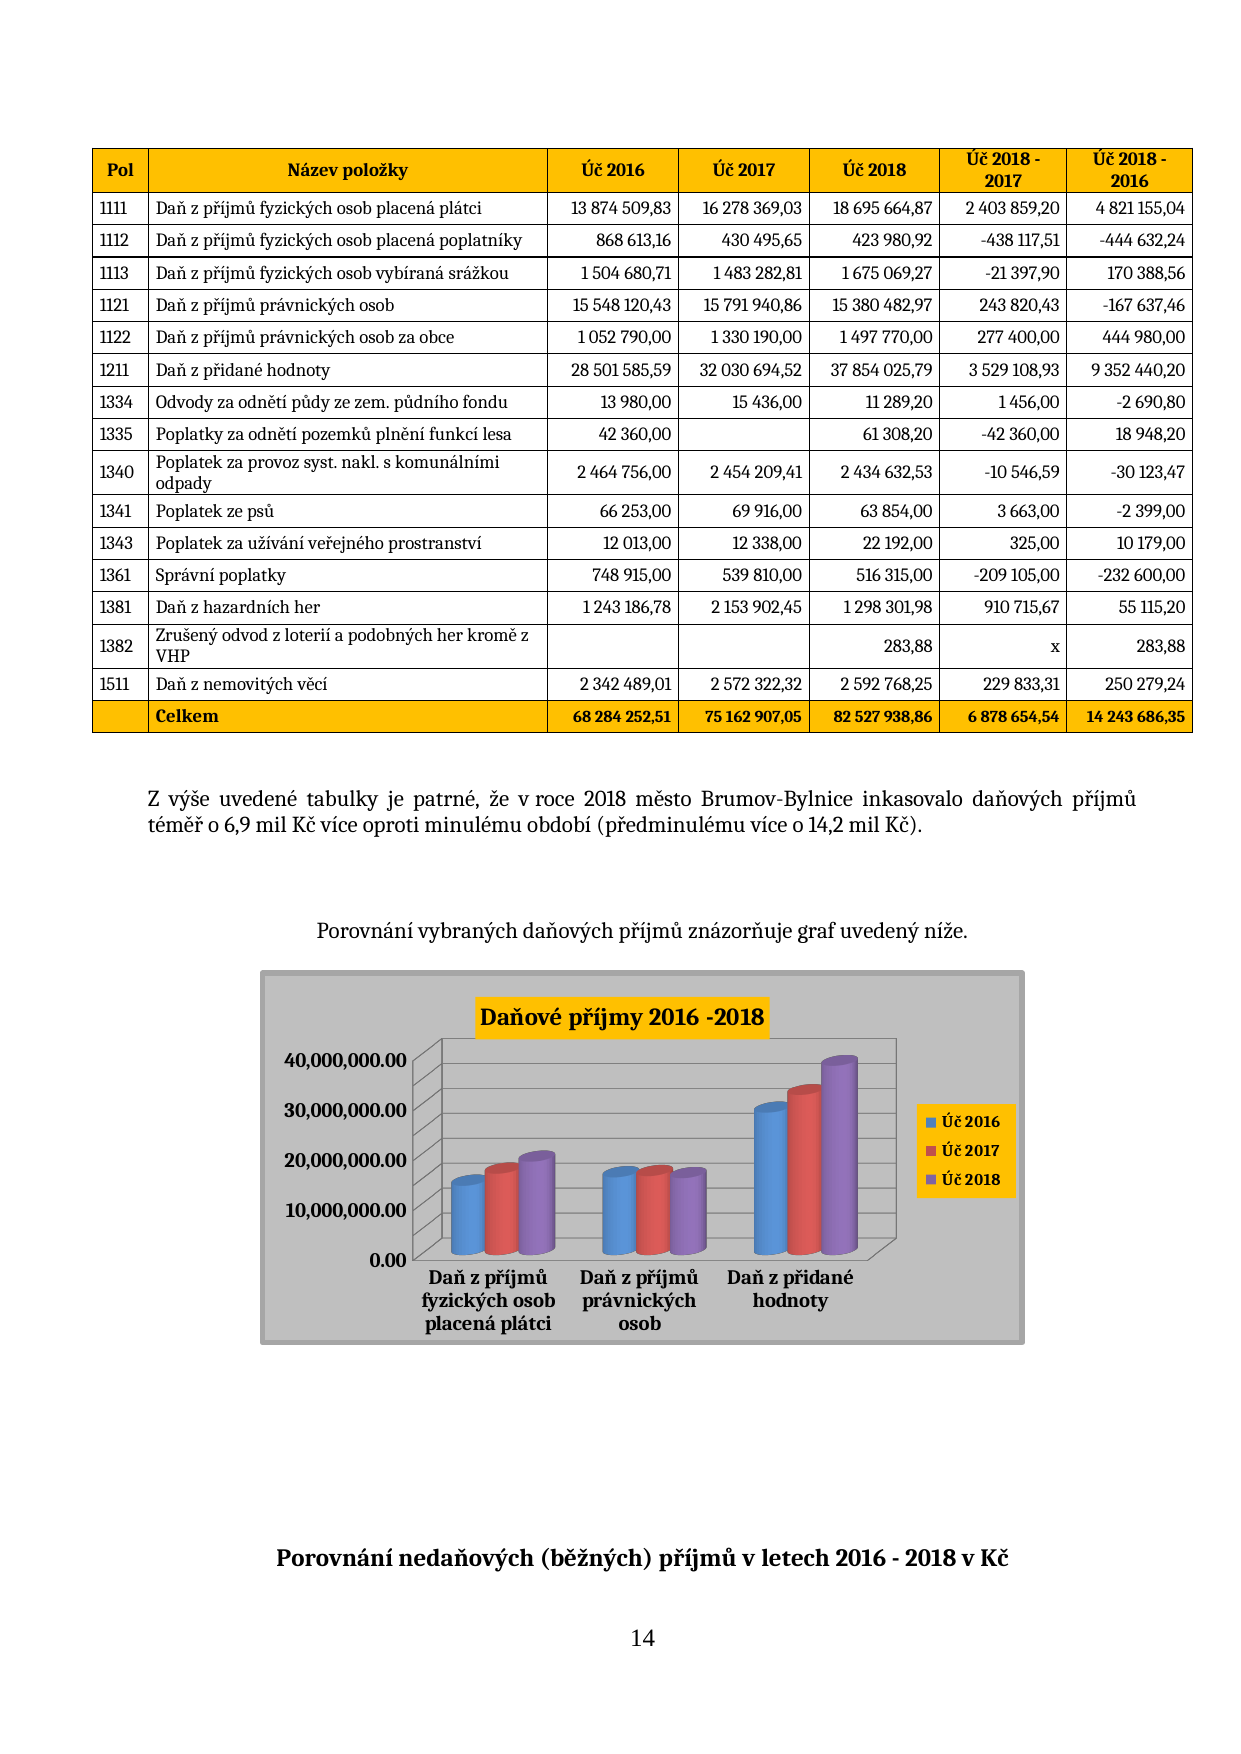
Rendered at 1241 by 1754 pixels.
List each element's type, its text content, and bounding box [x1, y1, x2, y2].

table_cell 15 548 120,43 [548, 290, 678, 321]
table_cell 15 791 940,86 [679, 290, 809, 321]
table_cell 250 279,24 [1067, 669, 1192, 700]
table_cell 516 315,00 [810, 560, 939, 591]
table_cell 15 380 482,97 [810, 290, 939, 321]
table_cell -2 690,80 [1067, 387, 1192, 418]
table_cell Daň z příjmů právnických osob za obce [149, 322, 547, 353]
table_cell 748 915,00 [548, 560, 678, 591]
table_cell 13 980,00 [548, 387, 678, 418]
table_header Pol [93, 149, 148, 192]
table_cell 430 495,65 [679, 225, 809, 256]
table_cell Poplatek ze psů [149, 495, 547, 527]
table_cell 66 253,00 [548, 495, 678, 527]
table_cell 75 162 907,05 [679, 701, 809, 732]
table_cell 1343 [93, 528, 148, 559]
table_cell 69 916,00 [679, 495, 809, 527]
table_cell 12 013,00 [548, 528, 678, 559]
table_cell 63 854,00 [810, 495, 939, 527]
table_cell Daň z příjmů fyzických osob placená plátci [149, 193, 547, 224]
table_cell 11 289,20 [810, 387, 939, 418]
table_header Úč 2018 [810, 149, 939, 192]
table_cell Zrušený odvod z loterií a podobných her kromě z VHP [149, 625, 547, 668]
table_cell 283,88 [810, 625, 939, 668]
table_cell Poplatky za odnětí pozemků plnění funkcí lesa [149, 419, 547, 450]
table_cell 325,00 [940, 528, 1066, 559]
table_cell -2 399,00 [1067, 495, 1192, 527]
table_header Úč 2016 [548, 149, 678, 192]
table_cell 444 980,00 [1067, 322, 1192, 353]
table_cell Poplatek za provoz syst. nakl. s komunálními odpady [149, 451, 547, 494]
table_cell 1361 [93, 560, 148, 591]
table_cell 2 153 902,45 [679, 592, 809, 623]
table_cell 1121 [93, 290, 148, 321]
table_cell Daň z příjmů fyzických osob placená poplatníky [149, 225, 547, 256]
table_cell 243 820,43 [940, 290, 1066, 321]
table_cell 1382 [93, 625, 148, 668]
table_cell 1334 [93, 387, 148, 418]
table_cell 22 192,00 [810, 528, 939, 559]
table_cell 68 284 252,51 [548, 701, 678, 732]
table_cell [93, 701, 148, 732]
table_cell 868 613,16 [548, 225, 678, 256]
table_cell 910 715,67 [940, 592, 1066, 623]
table_cell -21 397,90 [940, 258, 1066, 289]
table_cell 1 483 282,81 [679, 258, 809, 289]
table_cell Odvody za odnětí půdy ze zem. půdního fondu [149, 387, 547, 418]
table_cell 1111 [93, 193, 148, 224]
table_cell 4 821 155,04 [1067, 193, 1192, 224]
table_cell 10 179,00 [1067, 528, 1192, 559]
table_cell 1 497 770,00 [810, 322, 939, 353]
table_cell 18 948,20 [1067, 419, 1192, 450]
table_cell 1122 [93, 322, 148, 353]
table_cell 283,88 [1067, 625, 1192, 668]
table_cell 37 854 025,79 [810, 354, 939, 386]
table_cell 229 833,31 [940, 669, 1066, 700]
table_cell 1340 [93, 451, 148, 494]
table_cell 2 572 322,32 [679, 669, 809, 700]
table_header Úč 2017 [679, 149, 809, 192]
table_cell 15 436,00 [679, 387, 809, 418]
table_cell -30 123,47 [1067, 451, 1192, 494]
table_cell 1 456,00 [940, 387, 1066, 418]
table_cell 16 278 369,03 [679, 193, 809, 224]
table_cell 1 330 190,00 [679, 322, 809, 353]
table_cell 1 052 790,00 [548, 322, 678, 353]
table_cell 14 243 686,35 [1067, 701, 1192, 732]
text Z výše uvedené tabulky je patrné, že v roce 2018 město Brumov-Bylnice inkasovalo daňových příjmů téměř o 6,9 mil Kč více oproti minulému období (předminulému více o 14,2 mil Kč). [148, 786, 1137, 839]
table_cell 1381 [93, 592, 148, 623]
table_cell 42 360,00 [548, 419, 678, 450]
table_cell Celkem [149, 701, 547, 732]
table_cell 13 874 509,83 [548, 193, 678, 224]
table_cell 12 338,00 [679, 528, 809, 559]
table_cell 2 342 489,01 [548, 669, 678, 700]
table_cell -438 117,51 [940, 225, 1066, 256]
table_cell -232 600,00 [1067, 560, 1192, 591]
table_cell 1211 [93, 354, 148, 386]
table_cell 423 980,92 [810, 225, 939, 256]
table_cell -167 637,46 [1067, 290, 1192, 321]
table_cell 1 504 680,71 [548, 258, 678, 289]
table_cell 6 878 654,54 [940, 701, 1066, 732]
table_cell -444 632,24 [1067, 225, 1192, 256]
table_cell 55 115,20 [1067, 592, 1192, 623]
table_cell -209 105,00 [940, 560, 1066, 591]
table_cell Daň z příjmů fyzických osob vybíraná srážkou [149, 258, 547, 289]
table_cell 61 308,20 [810, 419, 939, 450]
table_cell x [940, 625, 1066, 668]
text Porovnání vybraných daňových příjmů znázorňuje graf uvedený níže. [148, 918, 1137, 944]
table_cell Poplatek za užívání veřejného prostranství [149, 528, 547, 559]
table_cell 1511 [93, 669, 148, 700]
table_cell 2 403 859,20 [940, 193, 1066, 224]
table_cell 3 663,00 [940, 495, 1066, 527]
table_cell 28 501 585,59 [548, 354, 678, 386]
table_cell 32 030 694,52 [679, 354, 809, 386]
table_cell 1 243 186,78 [548, 592, 678, 623]
table_cell [548, 625, 678, 668]
table_cell 2 464 756,00 [548, 451, 678, 494]
table_header Úč 2018 -2016 [1067, 149, 1192, 192]
table_cell 1113 [93, 258, 148, 289]
table_cell 539 810,00 [679, 560, 809, 591]
table_cell Daň z příjmů právnických osob [149, 290, 547, 321]
table_cell 2 434 632,53 [810, 451, 939, 494]
table_cell 277 400,00 [940, 322, 1066, 353]
table_cell 1335 [93, 419, 148, 450]
table_cell Správní poplatky [149, 560, 547, 591]
table_cell 1 675 069,27 [810, 258, 939, 289]
table_cell Daň z nemovitých věcí [149, 669, 547, 700]
table_cell 2 592 768,25 [810, 669, 939, 700]
table_header Úč 2018 - 2017 [940, 149, 1066, 192]
table_cell 18 695 664,87 [810, 193, 939, 224]
table_cell 170 388,56 [1067, 258, 1192, 289]
table_cell -42 360,00 [940, 419, 1066, 450]
table_cell Daň z přidané hodnoty [149, 354, 547, 386]
table_header Název položky [149, 149, 547, 192]
table_cell [679, 625, 809, 668]
table_cell 1112 [93, 225, 148, 256]
table_cell 3 529 108,93 [940, 354, 1066, 386]
table_cell Daň z hazardních her [149, 592, 547, 623]
text Porovnání nedaňových (běžných) příjmů v letech 2016 - 2018 v Kč [148, 1544, 1137, 1573]
table_cell -10 546,59 [940, 451, 1066, 494]
table_cell 82 527 938,86 [810, 701, 939, 732]
table_cell 1 298 301,98 [810, 592, 939, 623]
table_cell 1341 [93, 495, 148, 527]
table_cell [679, 419, 809, 450]
table_cell 2 454 209,41 [679, 451, 809, 494]
table_cell 9 352 440,20 [1067, 354, 1192, 386]
